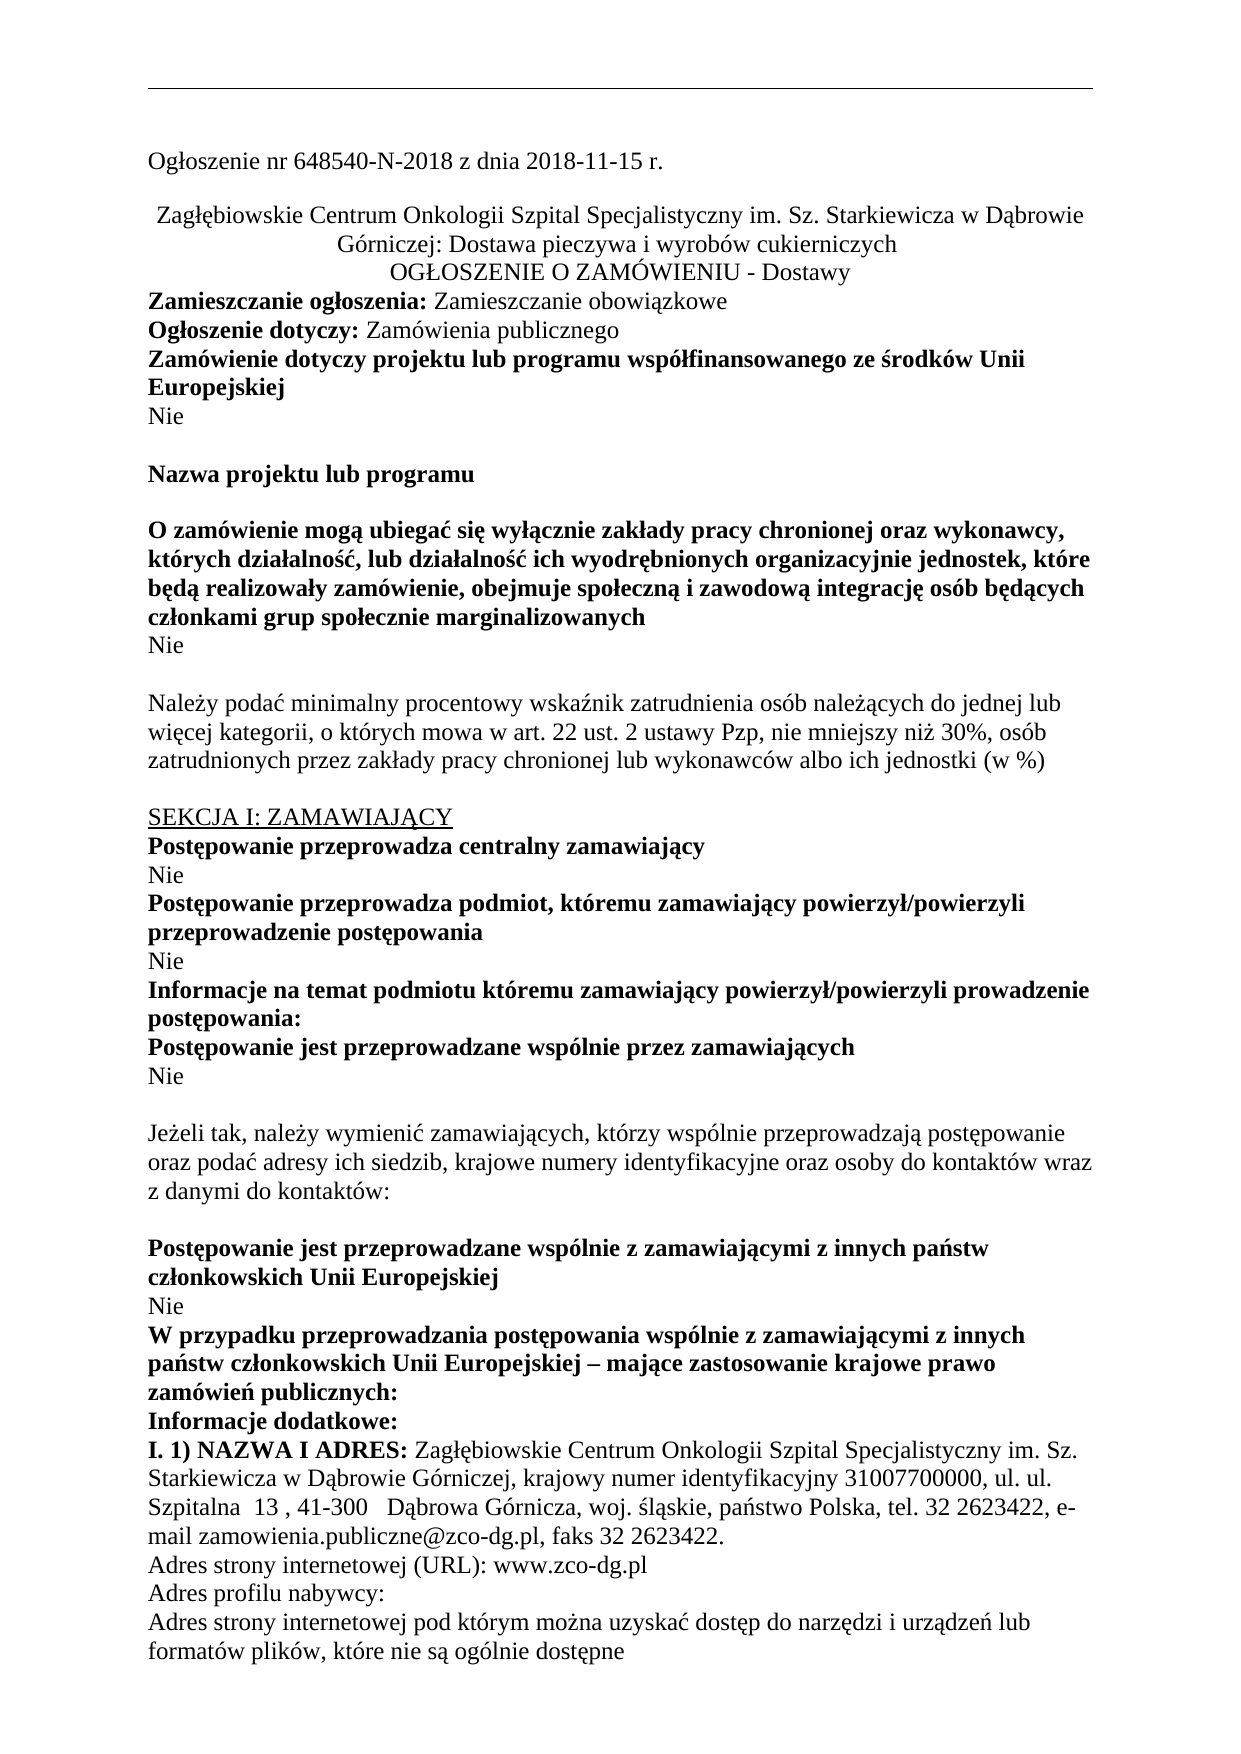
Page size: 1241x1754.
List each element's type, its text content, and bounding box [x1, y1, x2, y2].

text Nazwa projektu lub programu [148, 430, 1092, 515]
text Ogłoszenie nr 648540-N-2018 z dnia 2018-11-15 r. [148, 89, 1092, 175]
text Informacje na temat podmiotu któremu zamawiający powierzył/powierzyli prowadzenie postępowania: Postępowanie jest przeprowadzane wspólnie przez zamawiających [148, 975, 1092, 1061]
text Zamieszczanie ogłoszenia: Zamieszczanie obowiązkowe [148, 286, 1092, 315]
text Zamówienie dotyczy projektu lub programu współfinansowanego ze środków Unii Europejskiej [148, 344, 1092, 401]
text I. 1) NAZWA I ADRES: Zagłębiowskie Centrum Onkologii Szpital Specjalistyczny im. Sz. Starkiewicza w Dąbrowie Górniczej, krajowy numer identyfikacyjny 31007700000, ul. ul. Szpitalna 13 , 41-300 Dąbrowa Górnicza, woj. śląskie, państwo Polska, tel. 32 2623422, e-mail zamowienia.publiczne@zco-dg.pl, faks 32 2623422. Adres strony internetowej (URL): www.zco-dg.pl Adres profilu nabywcy: Adres strony internetowej pod którym można uzyskać dostęp do narzędzi i urządzeń lub formatów plików, które nie są ogólnie dostępne [148, 1435, 1092, 1665]
text Nie [148, 630, 1092, 659]
text Nie [148, 1061, 1092, 1090]
text Nie [148, 860, 1092, 888]
text Należy podać minimalny procentowy wskaźnik zatrudnienia osób należących do jednej lub więcej kategorii, o których mowa w art. 22 ust. 2 ustawy Pzp, nie mniejszy niż 30%, osób zatrudnionych przez zakłady pracy chronionej lub wykonawców albo ich jednostki (w %) [148, 659, 1092, 802]
text Nie [148, 1291, 1092, 1320]
text W przypadku przeprowadzania postępowania wspólnie z zamawiającymi z innych państw członkowskich Unii Europejskiej – mające zastosowanie krajowe prawo zamówień publicznych: Informacje dodatkowe: [148, 1320, 1092, 1435]
text Postępowanie przeprowadza podmiot, któremu zamawiający powierzył/powierzyli przeprowadzenie postępowania [148, 888, 1092, 946]
text Nie [148, 946, 1092, 975]
text Zagłębiowskie Centrum Onkologii Szpital Specjalistyczny im. Sz. Starkiewicza w Dąbrowie Górniczej: Dostawa pieczywa i wyrobów cukierniczych OGŁOSZENIE O ZAMÓWIENIU - Dostawy [148, 200, 1092, 286]
text Nie [148, 401, 1092, 430]
text O zamówienie mogą ubiegać się wyłącznie zakłady pracy chronionej oraz wykonawcy, których działalność, lub działalność ich wyodrębnionych organizacyjnie jednostek, które będą realizowały zamówienie, obejmuje społeczną i zawodową integrację osób będących członkami grup społecznie marginalizowanych [148, 515, 1092, 630]
text Jeżeli tak, należy wymienić zamawiających, którzy wspólnie przeprowadzają postępowanie oraz podać adresy ich siedzib, krajowe numery identyfikacyjne oraz osoby do kontaktów wraz z danymi do kontaktów: Postępowanie jest przeprowadzane wspólnie z zamawiającymi z innych państw członkowskich Unii Europejskiej [148, 1090, 1092, 1291]
text SEKCJA I: ZAMAWIAJĄCY [148, 802, 1092, 831]
text Ogłoszenie dotyczy: Zamówienia publicznego [148, 315, 1092, 344]
text Postępowanie przeprowadza centralny zamawiający [148, 831, 1092, 860]
